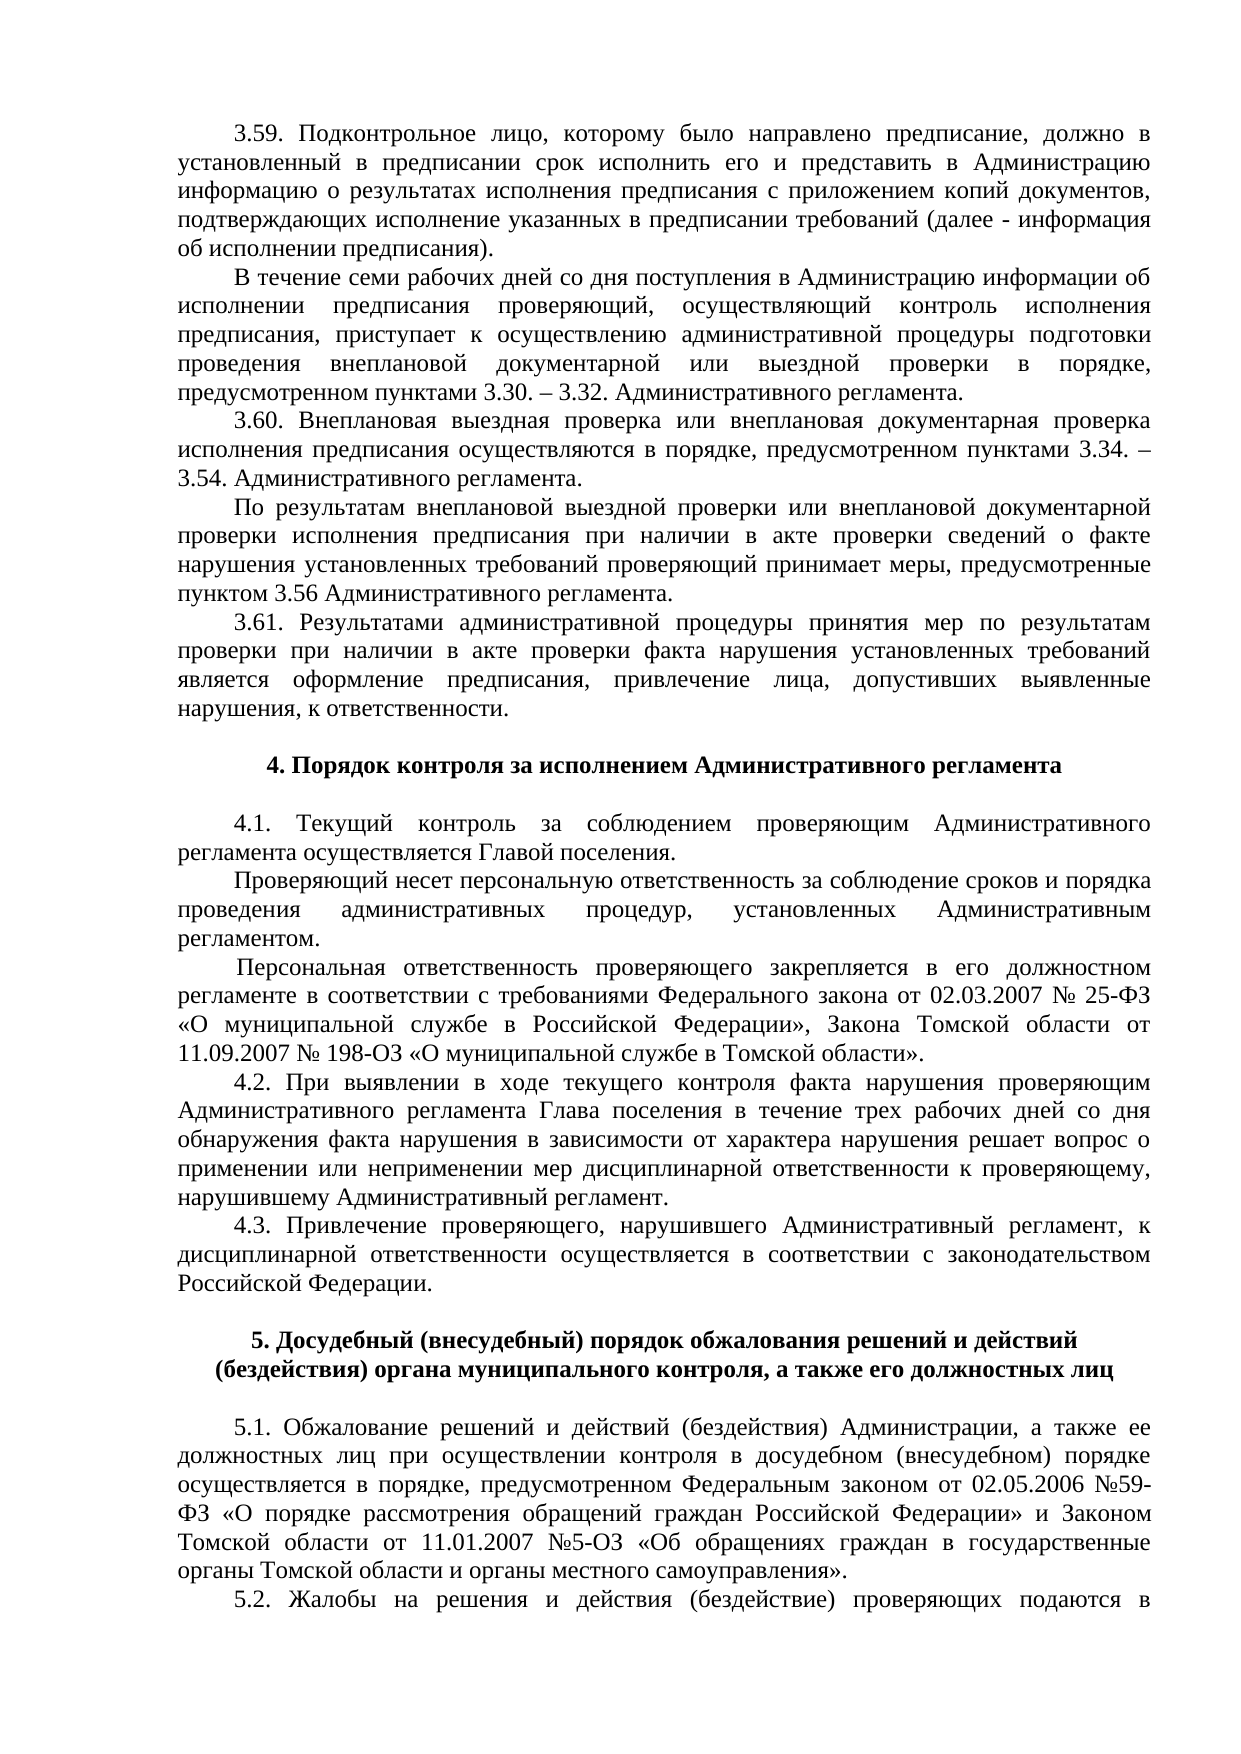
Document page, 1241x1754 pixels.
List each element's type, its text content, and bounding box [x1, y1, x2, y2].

text Проверяющий несет персональную ответственность за соблюдение сроков и порядка проведения административных процедур, установленных Административным регламентом. [177, 866, 1152, 952]
text 3.60. Внеплановая выездная проверка или внеплановая документарная проверка исполнения предписания осуществляются в порядке, предусмотренном пунктами 3.34. – 3.54. Административного регламента. [177, 406, 1152, 492]
text Персональная ответственность проверяющего закрепляется в его должностном регламенте в соответствии с требованиями Федерального закона от 02.03.2007 № 25-ФЗ «О муниципальной службе в Российской Федерации», Закона Томской области от 11.09.2007 № 198-ОЗ «О муниципальной службе в Томской области». [177, 952, 1152, 1067]
text 4.3. Привлечение проверяющего, нарушившего Административный регламент, к дисциплинарной ответственности осуществляется в соответствии с законодательством Российской Федерации. [177, 1211, 1152, 1297]
text 5.1. Обжалование решений и действий (бездействия) Администрации, а также ее должностных лиц при осуществлении контроля в досудебном (внесудебном) порядке осуществляется в порядке, предусмотренном Федеральным законом от 02.05.2006 №59-ФЗ «О порядке рассмотрения обращений граждан Российской Федерации» и Законом Томской области от 11.01.2007 №5-ОЗ «Об обращениях граждан в государственные органы Томской области и органы местного самоуправления». [177, 1412, 1152, 1584]
text 4.1. Текущий контроль за соблюдением проверяющим Административного регламента осуществляется Главой поселения. [177, 808, 1152, 866]
text 4. Порядок контроля за исполнением Административного регламента [177, 751, 1152, 779]
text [177, 1584, 1152, 1613]
text 5. Досудебный (внесудебный) порядок обжалования решений и действий (бездействия) органа муниципального контроля, а также его должностных лиц [177, 1326, 1152, 1383]
text 3.61. Результатами административной процедуры принятия мер по результатам проверки при наличии в акте проверки факта нарушения установленных требований является оформление предписания, привлечение лица, допустивших выявленные нарушения, к ответственности. [177, 607, 1152, 722]
text 3.59. Подконтрольное лицо, которому было направлено предписание, должно в установленный в предписании срок исполнить его и представить в Администрацию информацию о результатах исполнения предписания с приложением копий документов, подтверждающих исполнение указанных в предписании требований (далее - информация об исполнении предписания). [177, 118, 1152, 262]
text По результатам внеплановой выездной проверки или внеплановой документарной проверки исполнения предписания при наличии в акте проверки сведений о факте нарушения установленных требований проверяющий принимает меры, предусмотренные пунктом 3.56 Административного регламента. [177, 492, 1152, 607]
text В течение семи рабочих дней со дня поступления в Администрацию информации об исполнении предписания проверяющий, осуществляющий контроль исполнения предписания, приступает к осуществлению административной процедуры подготовки проведения внеплановой документарной или выездной проверки в порядке, предусмотренном пунктами 3.30. – 3.32. Административного регламента. [177, 262, 1152, 406]
text 4.2. При выявлении в ходе текущего контроля факта нарушения проверяющим Административного регламента Глава поселения в течение трех рабочих дней со дня обнаружения факта нарушения в зависимости от характера нарушения решает вопрос о применении или неприменении мер дисциплинарной ответственности к проверяющему, нарушившему Административный регламент. [177, 1067, 1152, 1211]
